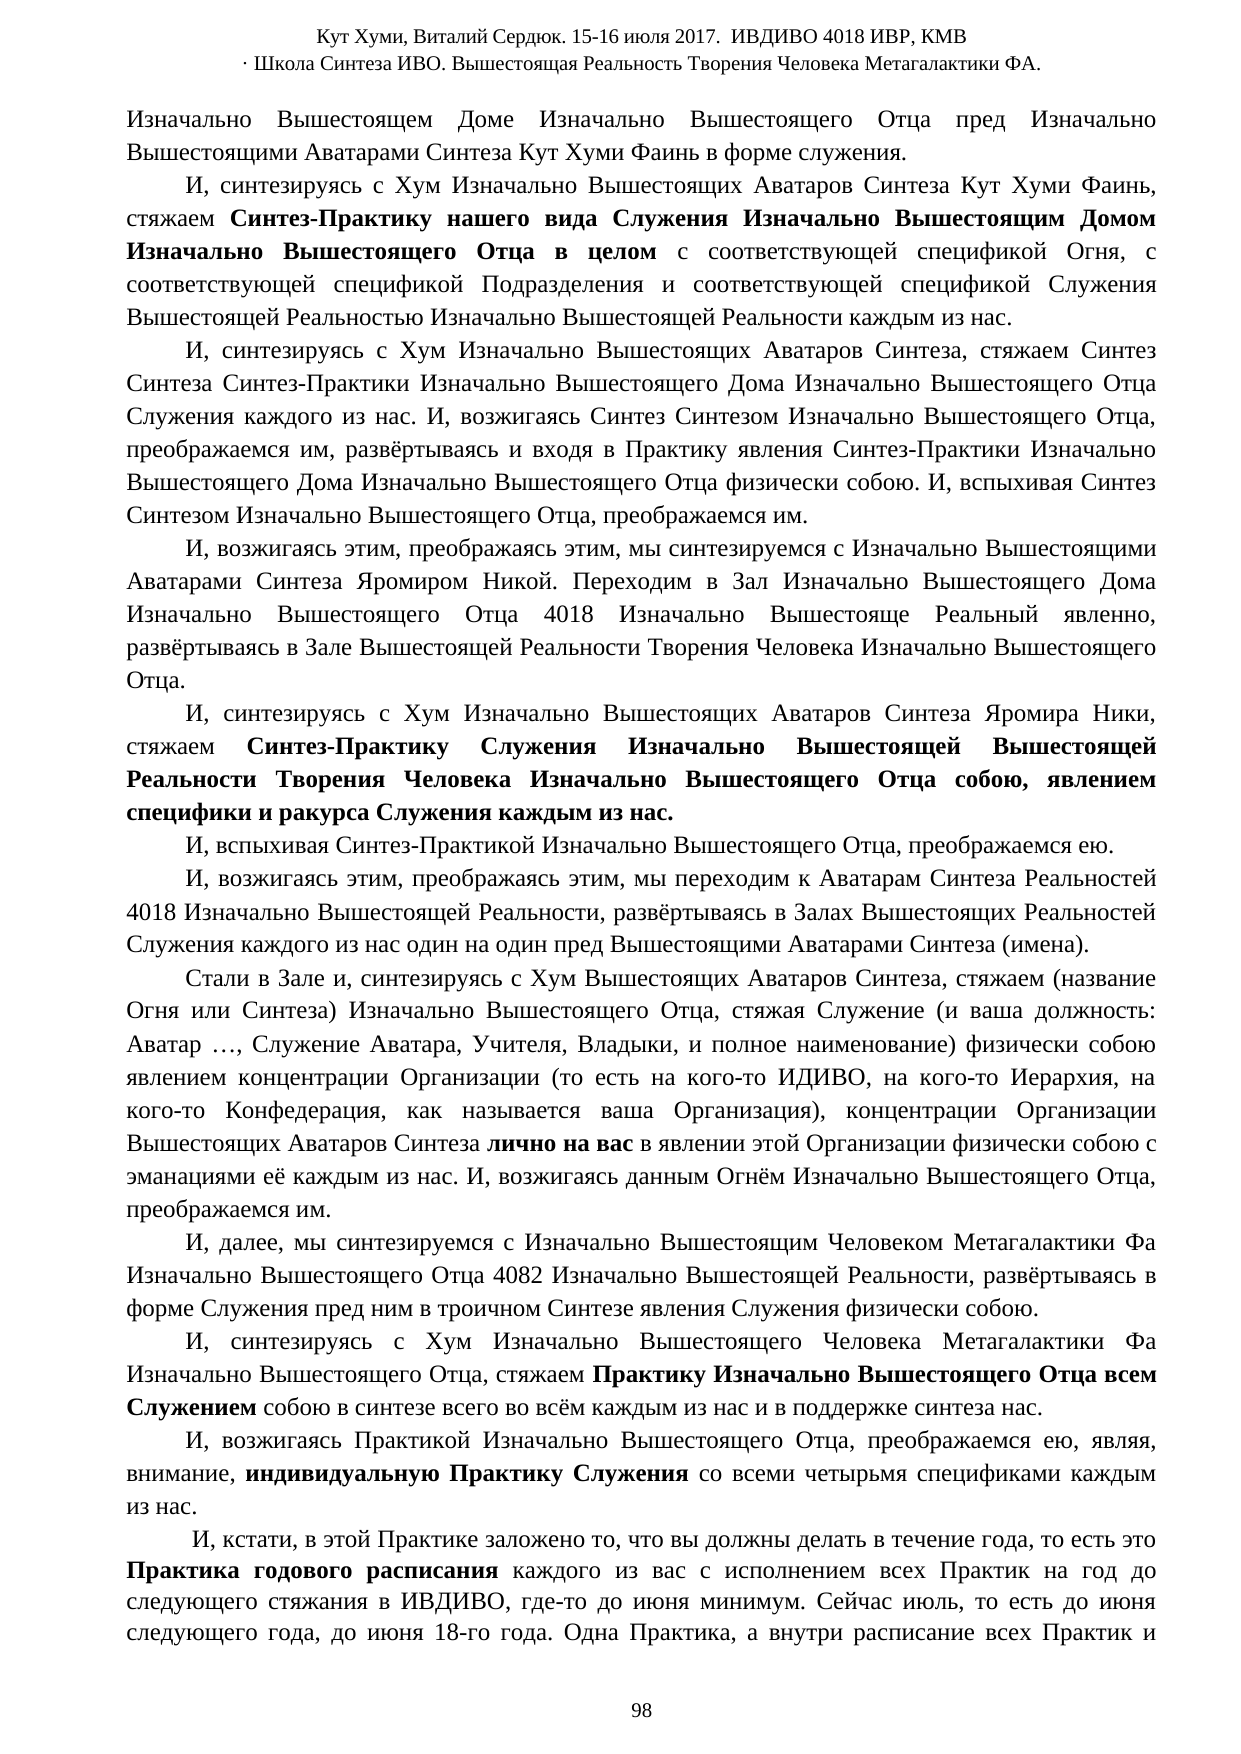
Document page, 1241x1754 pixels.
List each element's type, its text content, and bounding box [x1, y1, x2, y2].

text И, синтезируясь с Хум Изначально Вышестоящих Аватаров Синтеза Кут Хуми Фаинь, стяжаем Синтез-Практику нашего вида Служения Изначально Вышестоящим Домом Изначально Вышестоящего Отца в целом с соответствующей спецификой Огня, с соответствующей спецификой Подразделения и соответствующей спецификой Служения Вышестоящей Реальностью Изначально Вышестоящей Реальности каждым из нас. [126, 170, 1157, 331]
text И, синтезируясь с Хум Изначально Вышестоящего Человека Метагалактики Фа Изначально Вышестоящего Отца, стяжаем Практику Изначально Вышестоящего Отца всем Служением собою в синтезе всего во всём каждым из нас и в поддержке синтеза нас. [126, 1326, 1157, 1421]
text Стали в Зале и, синтезируясь с Хум Вышестоящих Аватаров Синтеза, стяжаем (название Огня или Синтеза) Изначально Вышестоящего Отца, стяжая Служение (и ваша должность: Аватар …, Служение Аватара, Учителя, Владыки, и полное наименование) физически собою явлением концентрации Организации (то есть на кого-то ИДИВО, на кого-то Иерархия, на кого-то Конфедерация, как называется ваша Организация), концентрации Организации Вышестоящих Аватаров Синтеза лично на вас в явлении этой Организации физически собою с эманациями её каждым из нас. И, возжигаясь данным Огнём Изначально Вышестоящего Отца, преображаемся им. [126, 963, 1157, 1222]
text И, возжигаясь Практикой Изначально Вышестоящего Отца, преображаемся ею, являя, внимание, индивидуальную Практику Служения со всеми четырьмя спецификами каждым из нас. [126, 1425, 1157, 1520]
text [126, 1524, 1157, 1646]
text И, возжигаясь этим, преображаясь этим, мы переходим к Аватарам Синтеза Реальностей 4018 Изначально Вышестоящей Реальности, развёртываясь в Залах Вышестоящих Реальностей Служения каждого из нас один на один пред Вышестоящими Аватарами Синтеза (имена). [126, 863, 1157, 958]
text И, далее, мы синтезируемся с Изначально Вышестоящим Человеком Метагалактики Фа Изначально Вышестоящего Отца 4082 Изначально Вышестоящей Реальности, развёртываясь в форме Служения пред ним в троичном Синтезе явления Служения физически собою. [126, 1227, 1157, 1322]
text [126, 104, 1157, 166]
text И, синтезируясь с Хум Изначально Вышестоящих Аватаров Синтеза, стяжаем Синтез Синтеза Синтез-Практики Изначально Вышестоящего Дома Изначально Вышестоящего Отца Служения каждого из нас. И, возжигаясь Синтез Синтезом Изначально Вышестоящего Отца, преображаемся им, развёртываясь и входя в Практику явления Синтез-Практики Изначально Вышестоящего Дома Изначально Вышестоящего Отца физически собою. И, вспыхивая Синтез Синтезом Изначально Вышестоящего Отца, преображаемся им. [126, 335, 1157, 529]
text И, возжигаясь этим, преображаясь этим, мы синтезируемся с Изначально Вышестоящими Аватарами Синтеза Яромиром Никой. Переходим в Зал Изначально Вышестоящего Дома Изначально Вышестоящего Отца 4018 Изначально Вышестояще Реальный явленно, развёртываясь в Зале Вышестоящей Реальности Творения Человека Изначально Вышестоящего Отца. [126, 533, 1157, 694]
text И, вспыхивая Синтез-Практикой Изначально Вышестоящего Отца, преображаемся ею. [126, 831, 1157, 859]
text И, синтезируясь с Хум Изначально Вышестоящих Аватаров Синтеза Яромира Ники, стяжаем Синтез-Практику Служения Изначально Вышестоящей Вышестоящей Реальности Творения Человека Изначально Вышестоящего Отца собою, явлением специфики и ракурса Служения каждым из нас. [126, 698, 1157, 826]
